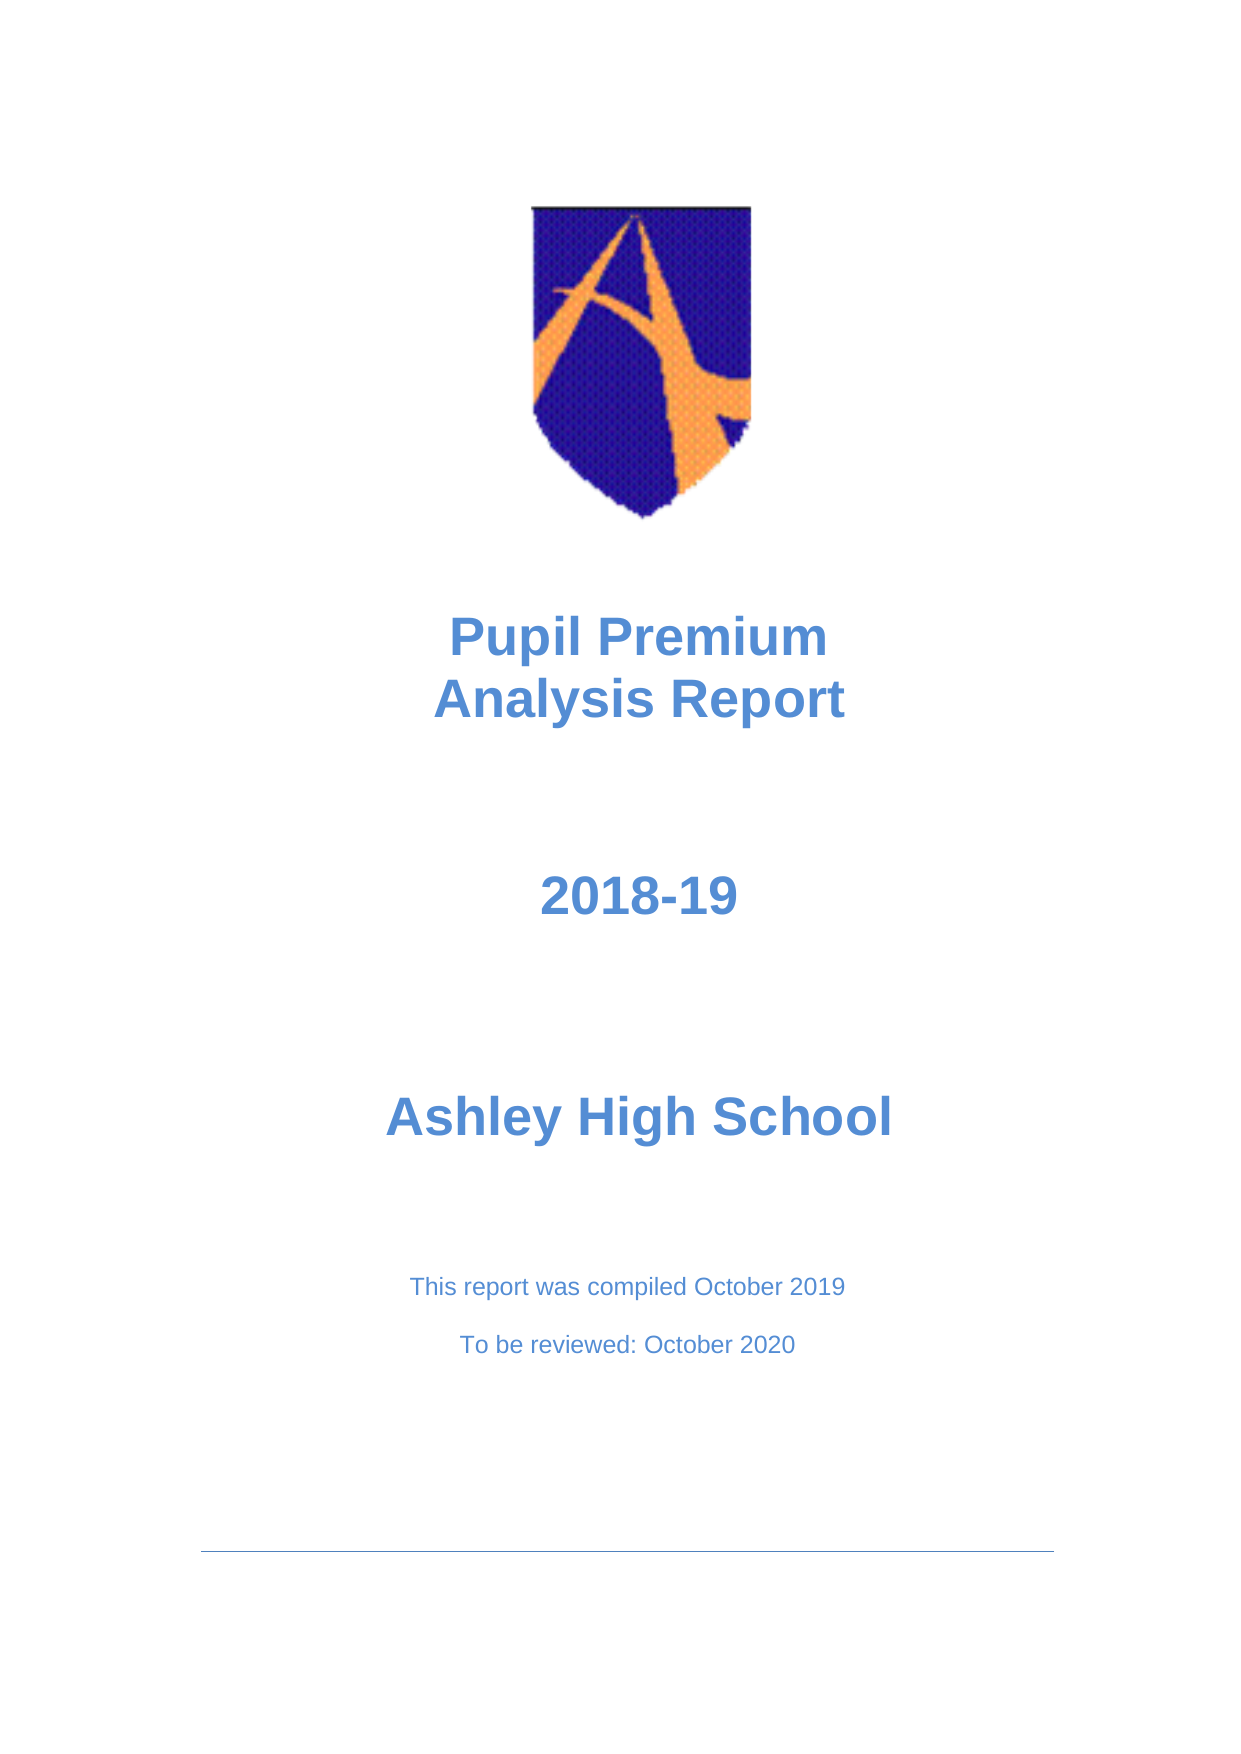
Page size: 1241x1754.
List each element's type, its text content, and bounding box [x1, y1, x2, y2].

text Ashley High School [382, 1085, 896, 1147]
text 2018-19 [382, 863, 896, 926]
text Pupil Premium Analysis Report [382, 604, 896, 729]
text This report was compiled October 2019 [103, 1272, 1152, 1301]
text To be reviewed: October 2020 [103, 1330, 1152, 1359]
picture [529, 205, 750, 519]
